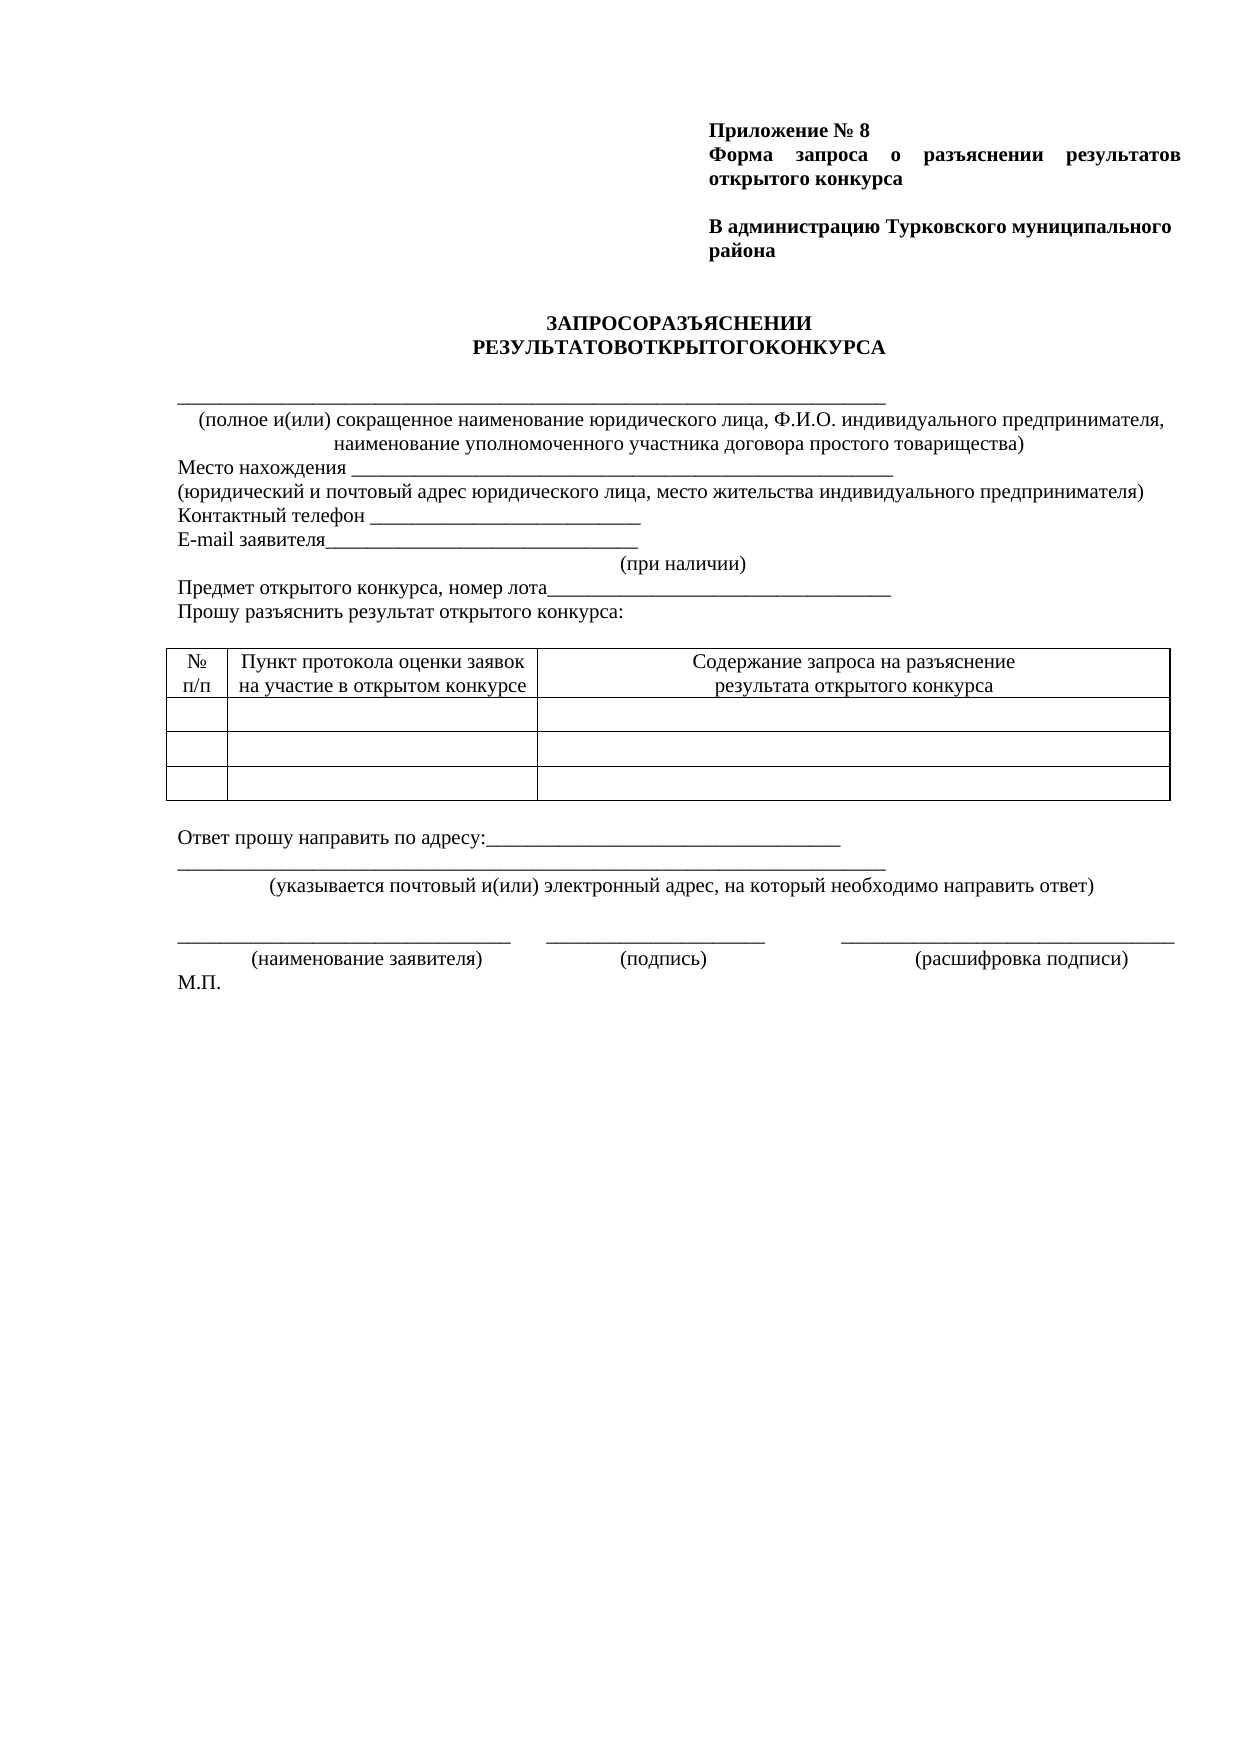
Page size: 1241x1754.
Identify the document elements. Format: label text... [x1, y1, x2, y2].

text В администрацию Турковского муниципального района [709, 214, 1181, 262]
text ЗАПРОСОРАЗЪЯСНЕНИИ [177, 311, 1181, 335]
text ________________________________ _____________________ ________________________________ [177, 921, 1181, 946]
table_cell [538, 767, 1169, 800]
text (полное и(или) сокращенное наименование юридического лица, Ф.И.О. индивидуального предпринимателя, наименование уполномоченного участника договора простого товарищества) [177, 407, 1181, 455]
text М.П. [177, 969, 1181, 994]
table_header № п/п [167, 649, 227, 697]
table_header Содержание запроса на разъяснение результата открытого конкурса [538, 649, 1169, 697]
text (юридический и почтовый адрес юридического лица, место жительства индивидуального предпринимателя) [177, 479, 1181, 503]
text (при наличии) [177, 551, 1181, 575]
text ____________________________________________________________________ [177, 383, 1181, 407]
table_cell [167, 732, 227, 766]
table_cell [228, 767, 537, 800]
text Прошу разъяснить результат открытого конкурса: [177, 599, 1181, 623]
text Приложение № 8 [709, 118, 1181, 142]
text Форма запроса о разъяснении результатов открытого конкурса [709, 142, 1181, 190]
text ____________________________________________________________________ [177, 849, 1181, 873]
table_header Пункт протокола оценки заявок на участие в открытом конкурсе [228, 649, 537, 697]
text Предмет открытого конкурса, номер лота_________________________________ [177, 575, 1181, 599]
text Контактный телефон __________________________ [177, 503, 1181, 527]
text E-mail заявителя______________________________ [177, 527, 1181, 551]
text (наименование заявителя) (подпись) (расшифровка подписи) [177, 946, 1181, 969]
table_cell [228, 698, 537, 731]
table_cell [538, 732, 1169, 766]
table_cell [167, 767, 227, 800]
text РЕЗУЛЬТАТОВОТКРЫТОГОКОНКУРСА [177, 335, 1181, 359]
table_cell [538, 698, 1169, 731]
text Ответ прошу направить по адресу:__________________________________ [177, 825, 1181, 849]
table_cell [228, 732, 537, 766]
text (указывается почтовый и(или) электронный адрес, на который необходимо направить ответ) [177, 873, 1181, 897]
text Место нахождения ____________________________________________________ [177, 455, 1181, 479]
table_cell [167, 698, 227, 731]
